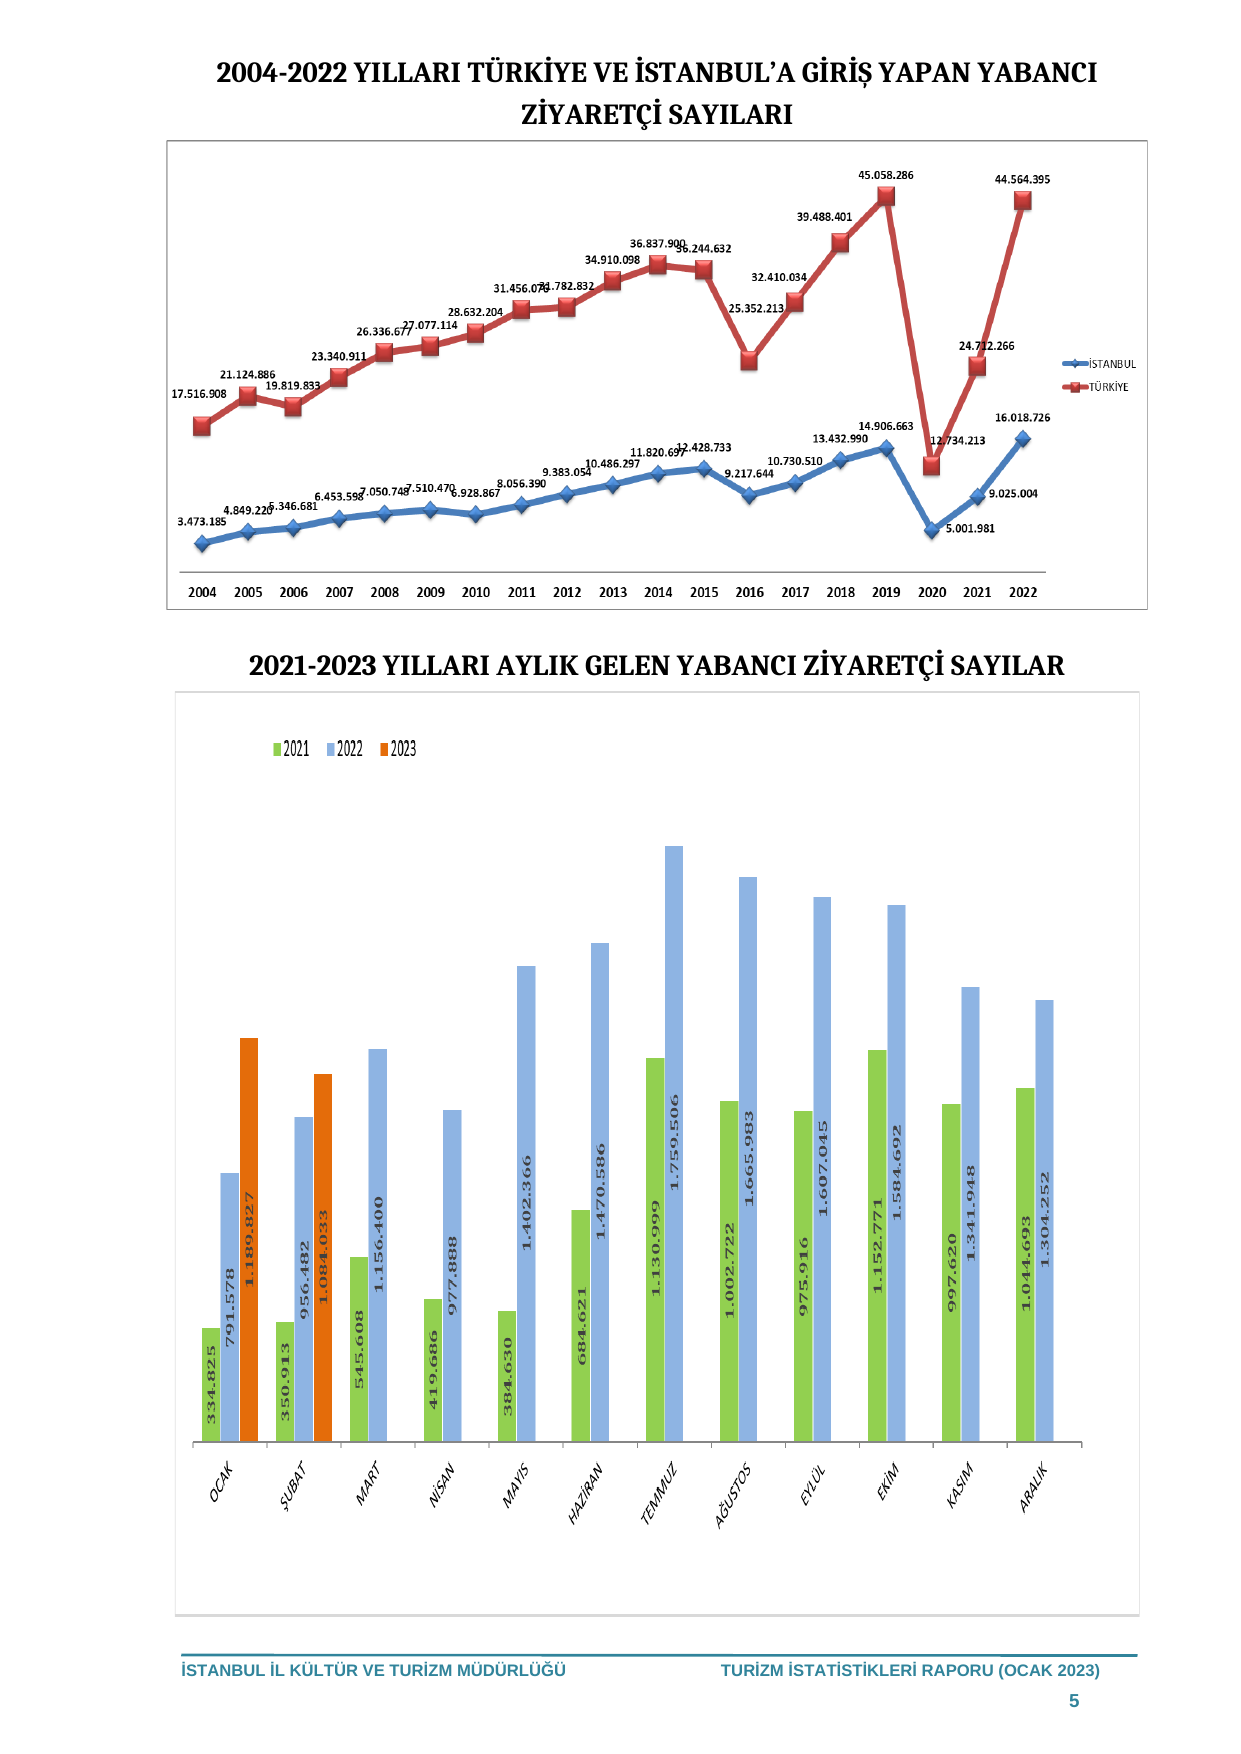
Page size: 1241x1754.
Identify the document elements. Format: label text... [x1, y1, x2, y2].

picture [166, 140, 1148, 610]
picture [174, 691, 1140, 1617]
text 2021-2023 YILLARI AYLIK GELEN YABANCI ZİYARETÇİ SAYILAR [162, 649, 1152, 683]
text 2004-2022 YILLARI TÜRKİYE VE İSTANBUL’A GİRİŞ YAPAN YABANCI ZİYARETÇİ SAYILARI [162, 57, 1152, 132]
